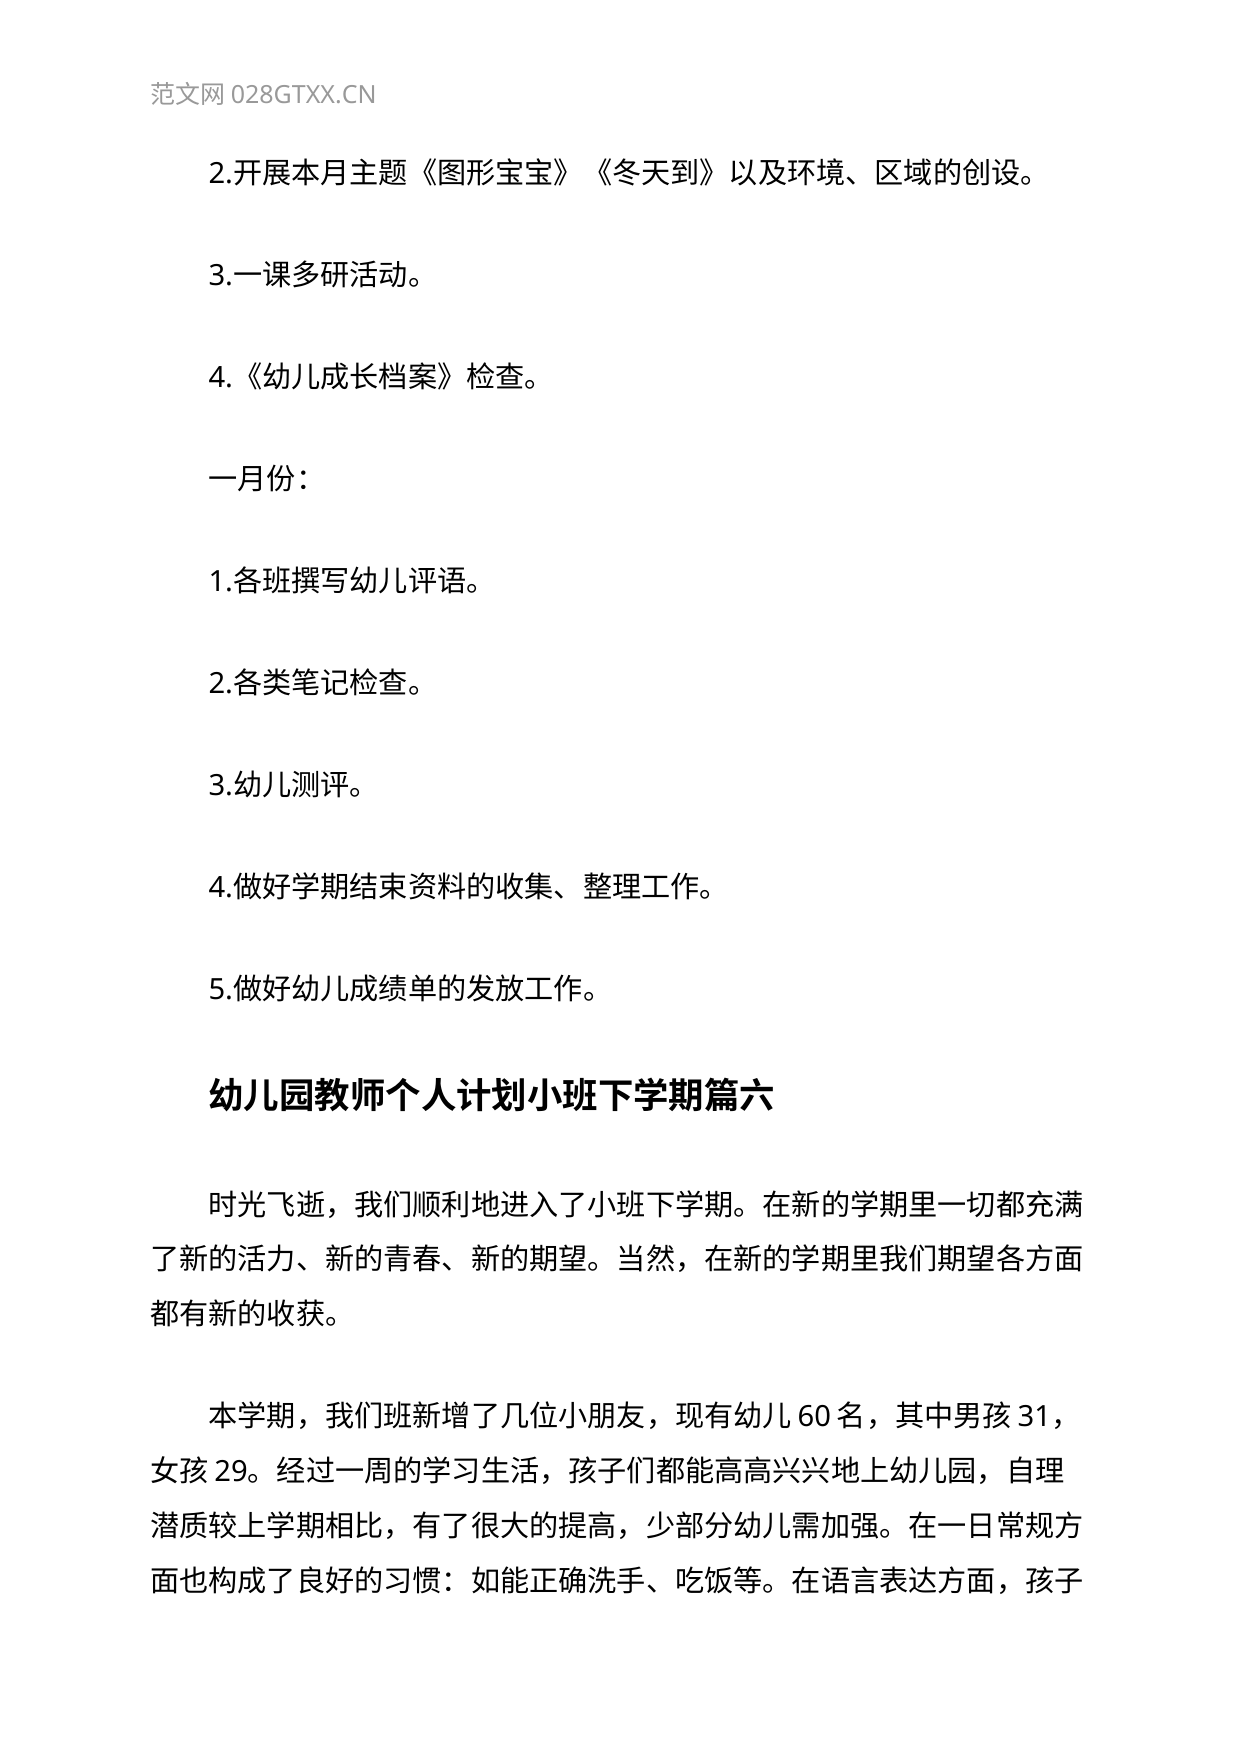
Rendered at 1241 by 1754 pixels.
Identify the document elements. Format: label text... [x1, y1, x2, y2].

text 一月份： [150, 456, 1090, 498]
text 幼儿园教师个人计划小班下学期篇六 [150, 1068, 1090, 1119]
text 3.一课多研活动。 [150, 252, 1090, 294]
text 时光飞逝，我们顺利地进入了小班下学期。在新的学期里一切都充满了新的活力、新的青春、新的期望。当然，在新的学期里我们期望各方面都有新的收获。 [150, 1181, 1090, 1333]
text 5.做好幼儿成绩单的发放工作。 [150, 966, 1090, 1008]
text 4.《幼儿成长档案》检查。 [150, 354, 1090, 396]
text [150, 1393, 1090, 1600]
text 4.做好学期结束资料的收集、整理工作。 [150, 864, 1090, 906]
text 1.各班撰写幼儿评语。 [150, 558, 1090, 600]
text 2.各类笔记检查。 [150, 660, 1090, 702]
text 2.开展本月主题《图形宝宝》《冬天到》以及环境、区域的创设。 [150, 150, 1090, 192]
text 3.幼儿测评。 [150, 762, 1090, 804]
